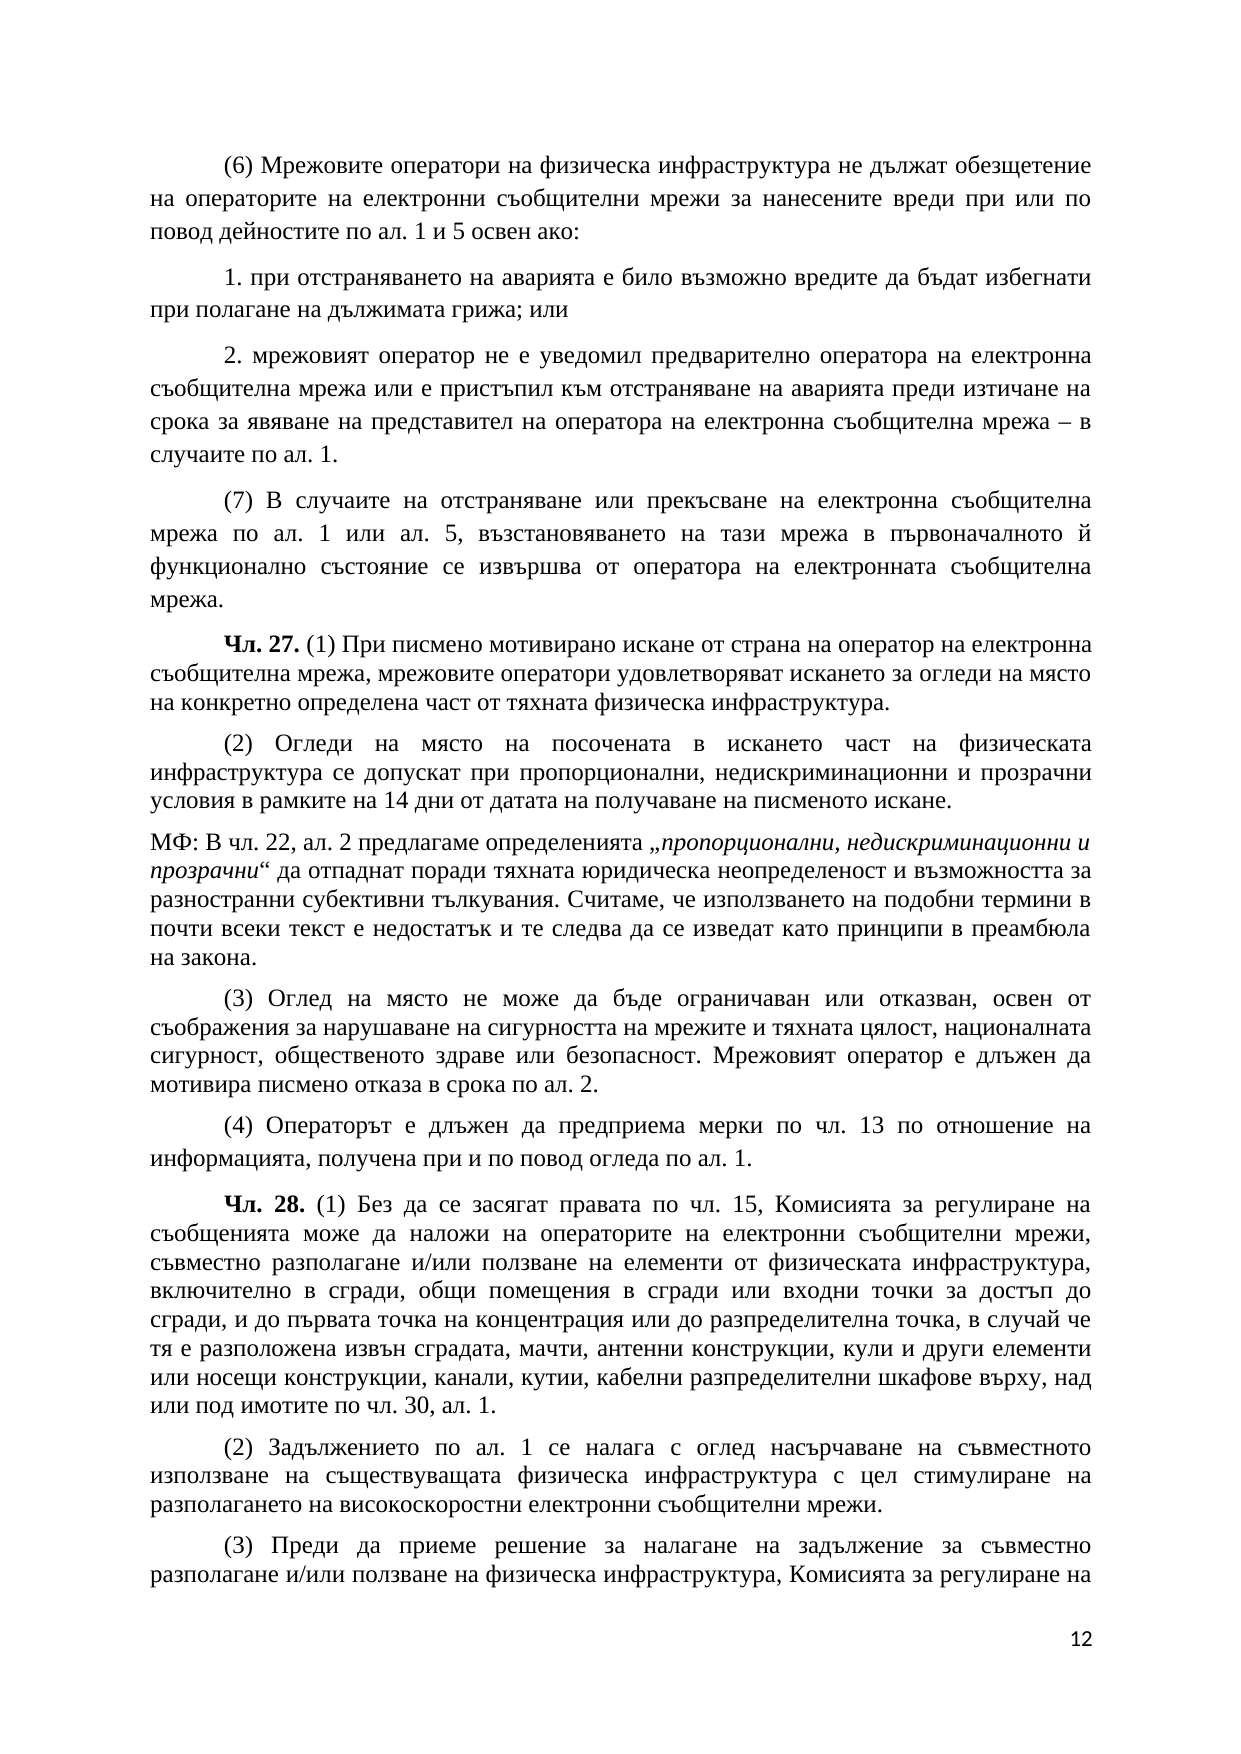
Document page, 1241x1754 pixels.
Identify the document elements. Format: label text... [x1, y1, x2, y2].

text (7) В случаите на отстраняване или прекъсване на електронна съобщителна мрежа по ал. 1 или ал. 5, възстановяването на тази мрежа в първоначалното й функционално състояние се извършва от оператора на електронната съобщителна мрежа. [150, 485, 1092, 612]
text 2. мрежовият оператор не е уведомил предварително оператора на електронна съобщителна мрежа или е пристъпил към отстраняване на аварията преди изтичане на срока за явяване на представител на оператора на електронна съобщителна мрежа – в случаите по ал. 1. [150, 340, 1092, 468]
text (6) Мрежовите оператори на физическа инфраструктура не дължат обезщетение на операторите на електронни съобщителни мрежи за нанесените вреди при или по повод дейностите по ал. 1 и 5 освен ако: [150, 150, 1092, 245]
text Чл. 28. (1) Без да се засягат правата по чл. 15, Комисията за регулиране на съобщенията може да наложи на операторите на електронни съобщителни мрежи, съвместно разполагане и/или ползване на елементи от физическата инфраструктура, включително в сгради, общи помещения в сгради или входни точки за достъп до сгради, и до първата точка на концентрация или до разпределителна точка, в случай че тя е разположена извън сградата, мачти, антенни конструкции, кули и други елементи или носещи конструкции, канали, кутии, кабелни разпределителни шкафове върху, над или под имотите по чл. 30, ал. 1. [150, 1189, 1092, 1419]
text МФ: В чл. 22, ал. 2 предлагаме определенията „пропорционални, недискриминационни и прозрачни“ да отпаднат поради тяхната юридическа неопределеност и възможността за разностранни субективни тълкувания. Считаме, че използването на подобни термини в почти всеки текст е недостатък и те следва да се изведат като принципи в преамбюла на закона. [150, 827, 1092, 971]
text (4) Операторът е длъжен да предприема мерки по чл. 13 по отношение на информацията, получена при и по повод огледа по ал. 1. [150, 1111, 1092, 1172]
text (2) Задължението по ал. 1 се налага с оглед насърчаване на съвместното използване на съществуващата физическа инфраструктура с цел стимулиране на разполагането на високоскоростни електронни съобщителни мрежи. [150, 1432, 1092, 1518]
text (2) Огледи на място на посочената в искането част на физическата инфраструктура се допускат при пропорционални, недискриминационни и прозрачни условия в рамките на 14 дни от датата на получаване на писменото искане. [150, 728, 1092, 814]
text 1. при отстраняването на аварията е било възможно вредите да бъдат избегнати при полагане на дължимата грижа; или [150, 262, 1092, 323]
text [150, 1530, 1092, 1588]
text Чл. 27. (1) При писмено мотивирано искане от страна на оператор на електронна съобщителна мрежа, мрежовите оператори удовлетворяват искането за огледи на място на конкретно определена част от тяхната физическа инфраструктура. [150, 629, 1092, 716]
text (3) Оглед на място не може да бъде ограничаван или отказван, освен от съображения за нарушаване на сигурността на мрежите и тяхната цялост, националната сигурност, общественото здраве или безопасност. Мрежовият оператор е длъжен да мотивира писмено отказа в срока по ал. 2. [150, 983, 1092, 1098]
